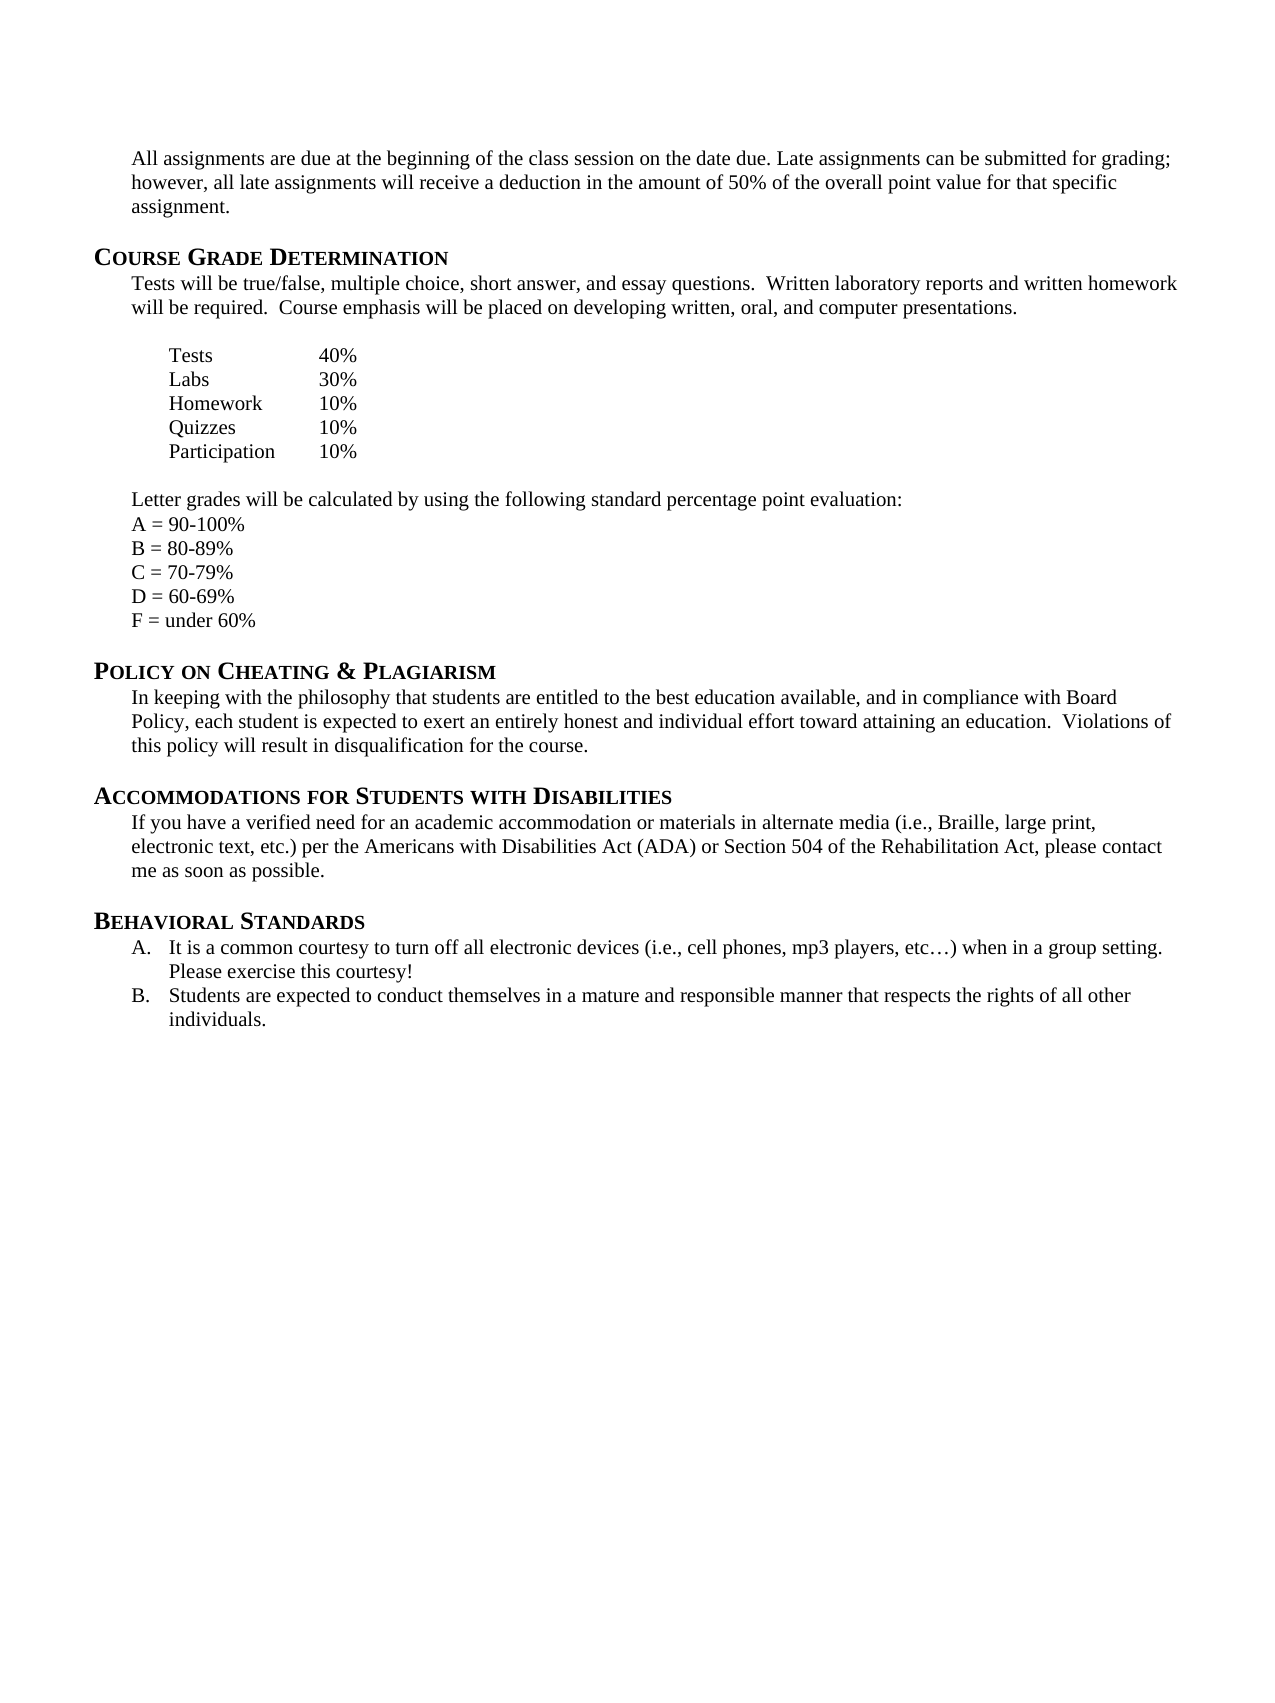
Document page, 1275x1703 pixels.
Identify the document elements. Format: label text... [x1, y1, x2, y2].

text Tests will be true/false, multiple choice, short answer, and essay questions. Written laboratory reports and written homework will be required. Course emphasis will be placed on developing written, oral, and computer presentations. [131, 271, 1181, 319]
text All assignments are due at the beginning of the class session on the date due. Late assignments can be submitted for grading; however, all late assignments will receive a deduction in the amount of 50% of the overall point value for that specific assignment. [131, 146, 1181, 218]
text Course Grade Determination [94, 242, 1181, 271]
text Homework 10% [169, 391, 1181, 415]
text Letter grades will be calculated by using the following standard percentage point evaluation: [131, 487, 1181, 511]
text Behavioral Standards [94, 906, 1181, 934]
text Labs 30% [169, 367, 1181, 391]
text F = under 60% [131, 608, 1181, 632]
text D = 60-69% [131, 584, 1181, 608]
list It is a common courtesy to turn off all electronic devices (i.e., cell phones, mp3 players, etc…) when in a group setting. Please exercise this courtesy! [131, 934, 1181, 983]
text In keeping with the philosophy that students are entitled to the best education available, and in compliance with Board Policy, each student is expected to exert an entirely honest and individual effort toward attaining an education. Violations of this policy will result in disqualification for the course. [131, 684, 1181, 757]
text C = 70-79% [131, 559, 1181, 584]
text Participation 10% [169, 439, 1181, 463]
text Quizzes 10% [169, 415, 1181, 439]
list Students are expected to conduct themselves in a mature and responsible manner that respects the rights of all other individuals. [131, 983, 1181, 1031]
text If you have a verified need for an academic accommodation or materials in alternate media (i.e., Braille, large print, electronic text, etc.) per the Americans with Disabilities Act (ADA) or Section 504 of the Rehabilitation Act, please contact me as soon as possible. [131, 809, 1181, 882]
text Accommodations for Students with Disabilities [94, 781, 1181, 809]
text B = 80-89% [131, 536, 1181, 559]
text A = 90-100% [131, 511, 1181, 536]
text Policy on Cheating & Plagiarism [94, 656, 1181, 684]
text Tests 40% [169, 343, 1181, 367]
